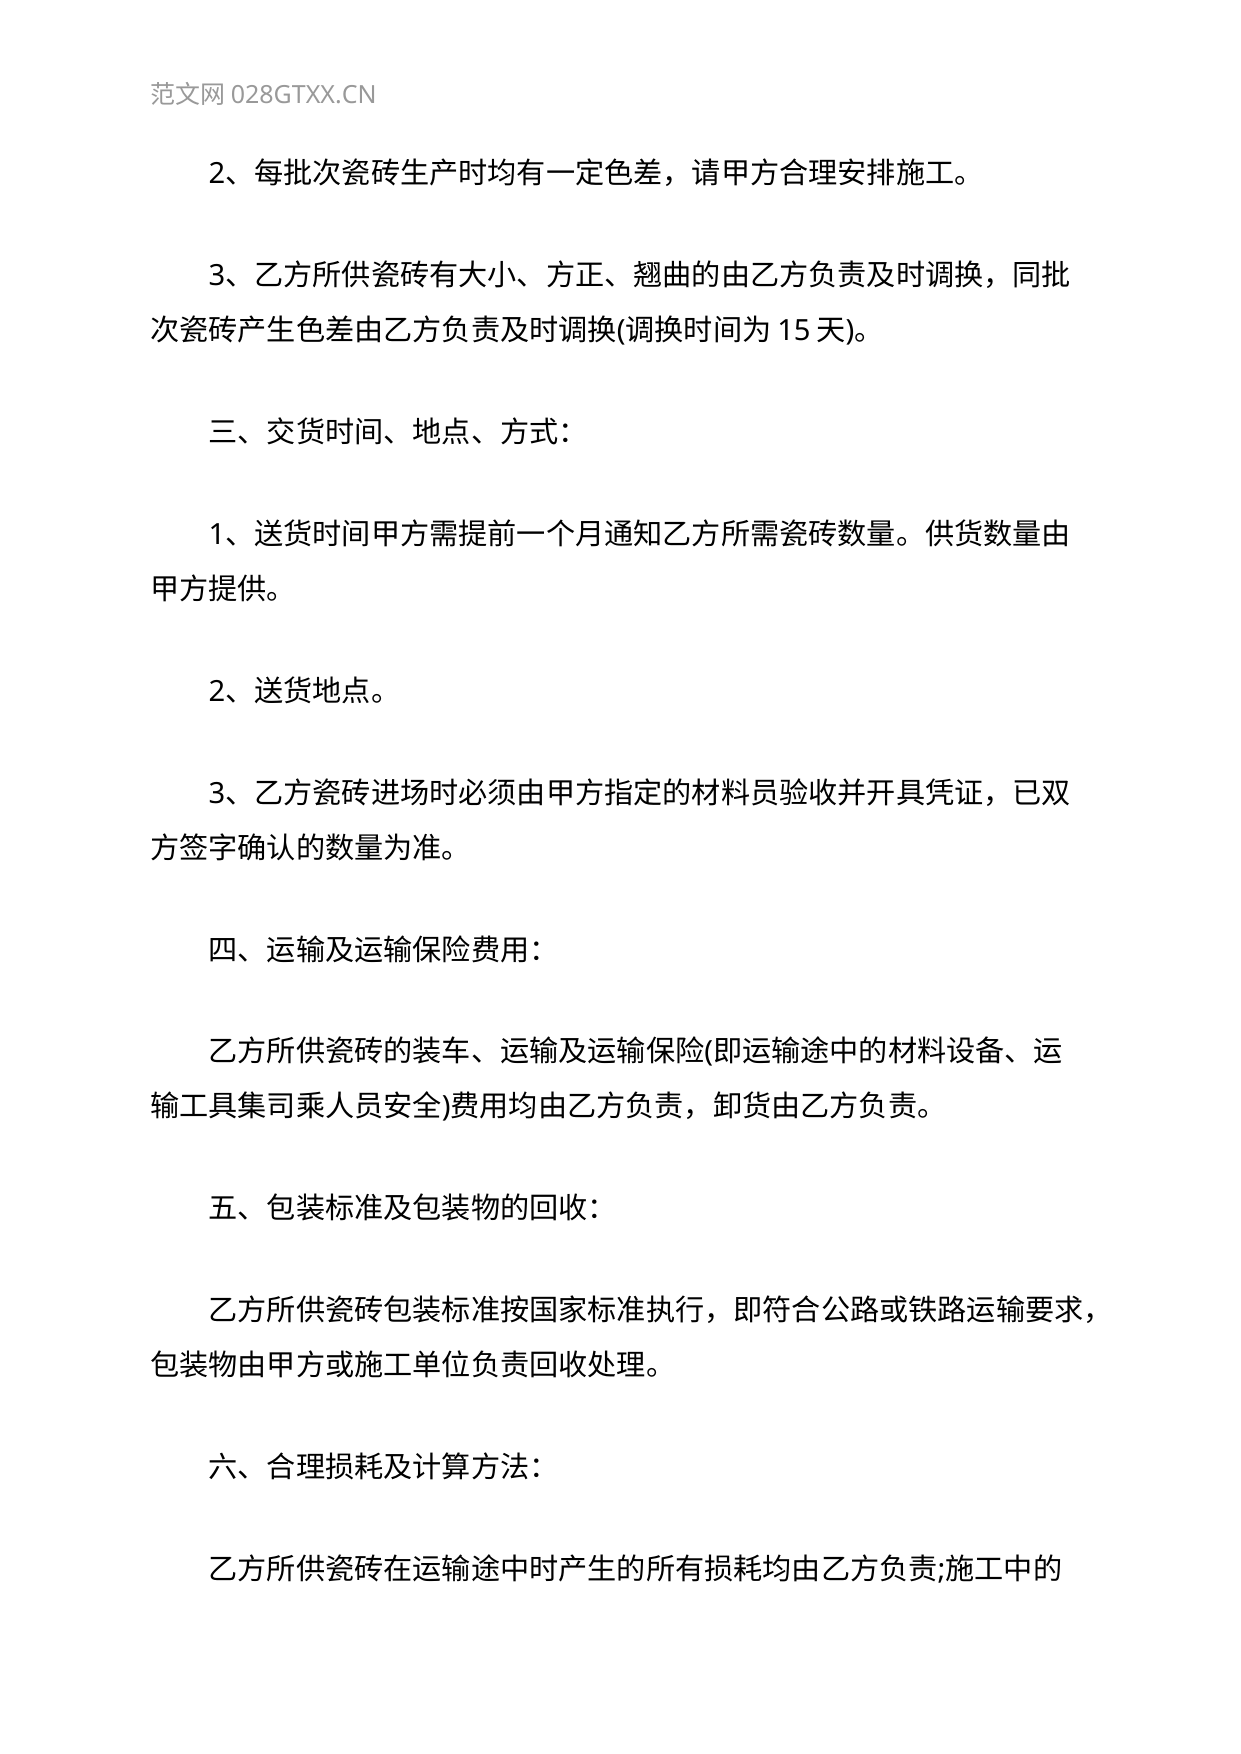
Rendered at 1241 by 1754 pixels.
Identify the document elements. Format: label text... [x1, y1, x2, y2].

text 3、乙方所供瓷砖有大小、方正、翘曲的由乙方负责及时调换，同批次瓷砖产生色差由乙方负责及时调换(调换时间为15天)。 [150, 252, 1090, 349]
text 乙方所供瓷砖包装标准按国家标准执行，即符合公路或铁路运输要求，包装物由甲方或施工单位负责回收处理。 [150, 1287, 1090, 1384]
text 三、交货时间、地点、方式： [150, 409, 1090, 451]
text 2、每批次瓷砖生产时均有一定色差，请甲方合理安排施工。 [150, 150, 1090, 192]
text 1、送货时间甲方需提前一个月通知乙方所需瓷砖数量。供货数量由甲方提供。 [150, 511, 1090, 608]
text 六、合理损耗及计算方法： [150, 1443, 1090, 1486]
text 五、包装标准及包装物的回收： [150, 1185, 1090, 1227]
text 2、送货地点。 [150, 667, 1090, 710]
text 3、乙方瓷砖进场时必须由甲方指定的材料员验收并开具凭证，已双方签字确认的数量为准。 [150, 769, 1090, 867]
text 四、运输及运输保险费用： [150, 926, 1090, 968]
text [150, 1545, 1090, 1588]
text 乙方所供瓷砖的装车、运输及运输保险(即运输途中的材料设备、运输工具集司乘人员安全)费用均由乙方负责，卸货由乙方负责。 [150, 1028, 1090, 1125]
